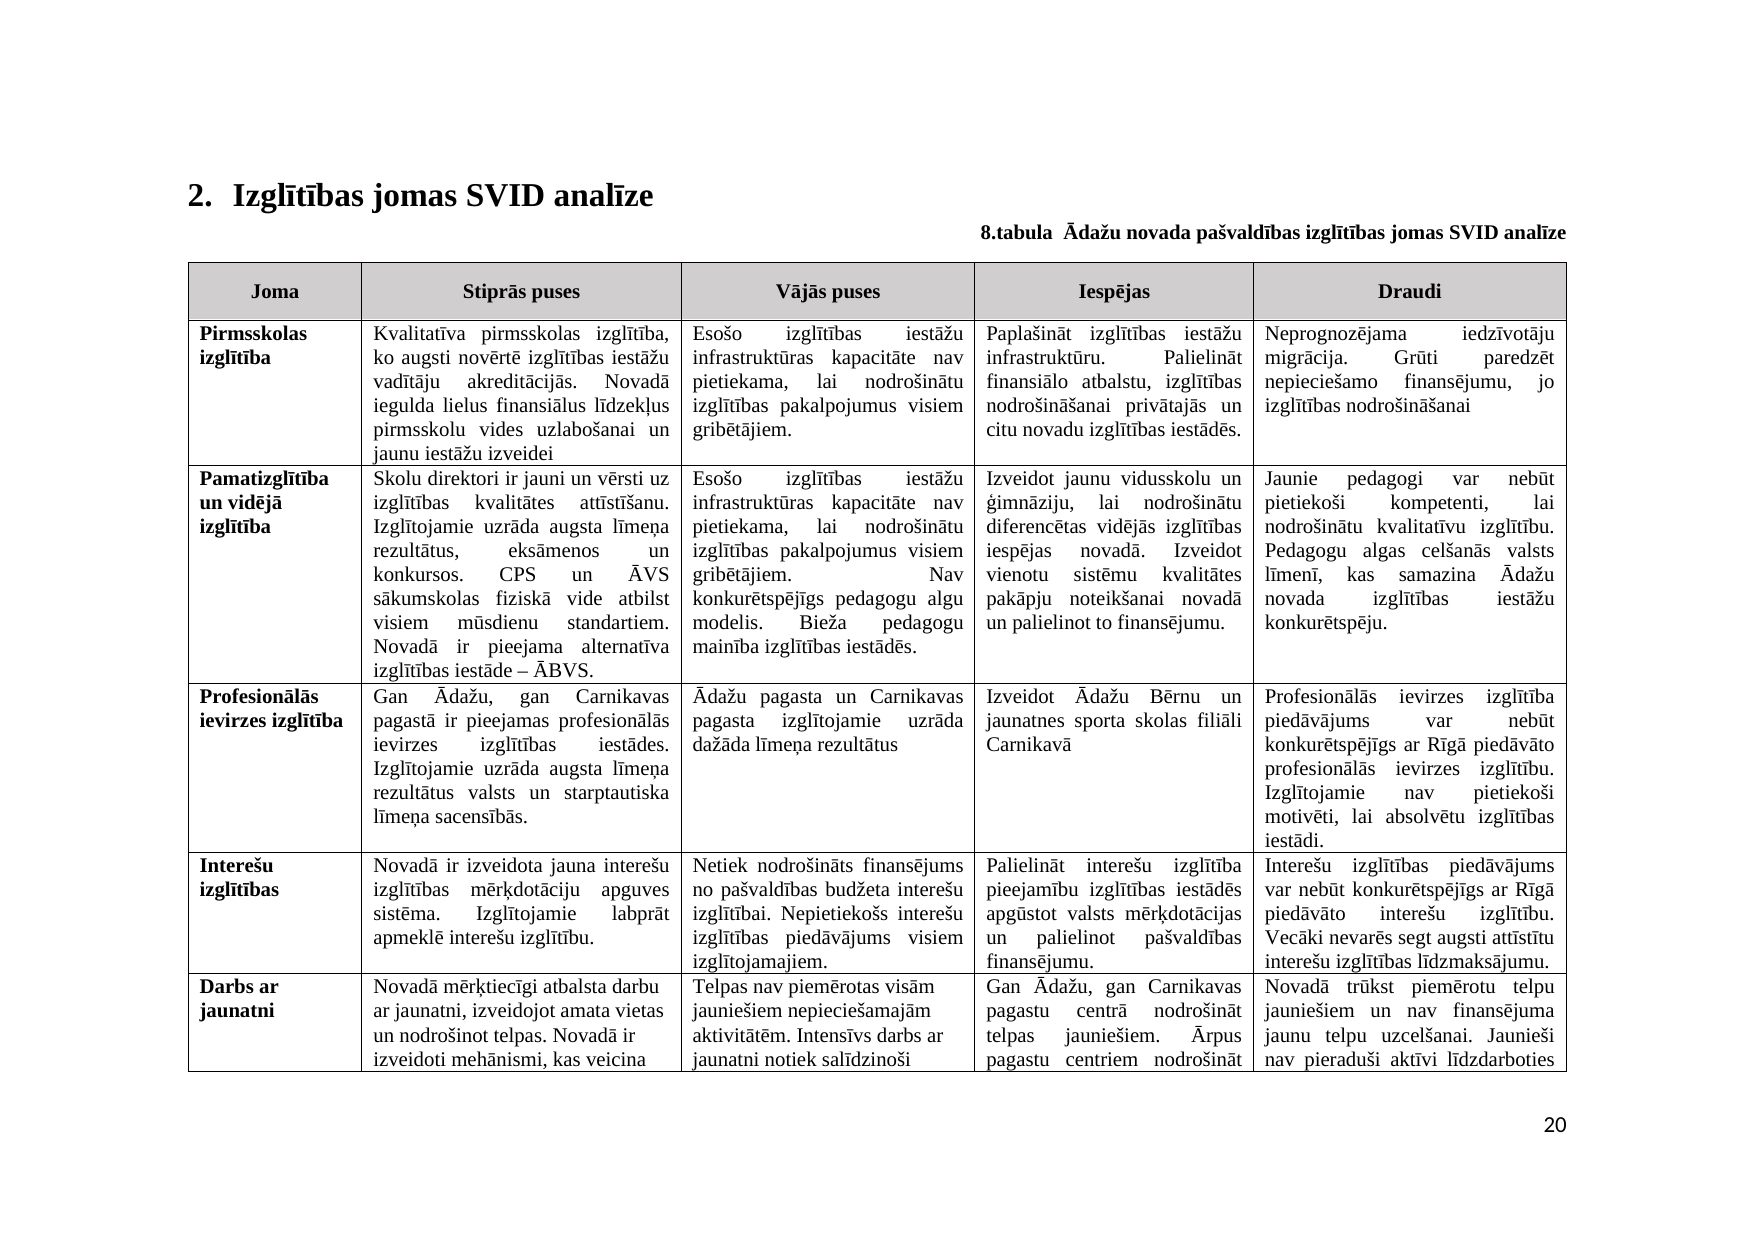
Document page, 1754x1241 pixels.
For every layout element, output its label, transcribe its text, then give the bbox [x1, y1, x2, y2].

table_cell Interešu izglītības piedāvājums var nebūt konkurētspējīgs ar Rīgā piedāvāto interešu izglītību. Vecāki nevarēs segt augsti attīstītu interešu izglītības līdzmaksājumu. [1254, 853, 1566, 973]
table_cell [975, 974, 1253, 1071]
table_cell Izveidot jaunu vidusskolu un ģimnāziju, lai nodrošinātu diferencētas vidējās izglītības iespējas novadā. Izveidot vienotu sistēmu kvalitātes pakāpju noteikšanai novadā un palielinot to finansējumu. [975, 466, 1253, 682]
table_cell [362, 974, 681, 1071]
table_cell Kvalitatīva pirmsskolas izglītība, ko augsti novērtē izglītības iestāžu vadītāju akreditācijās. Novadā iegulda lielus finansiālus līdzekļus pirmsskolu vides uzlabošanai un jaunu iestāžu izveidei [362, 321, 681, 465]
table_cell Neprognozējama iedzīvotāju migrācija. Grūti paredzēt nepieciešamo finansējumu, jo izglītības nodrošināšanai [1254, 321, 1566, 465]
table_cell Esošo izglītības iestāžu infrastruktūras kapacitāte nav pietiekama, lai nodrošinātu izglītības pakalpojumus visiem gribētājiem. [682, 321, 974, 465]
table_cell Izveidot Ādažu Bērnu un jaunatnes sporta skolas filiāli Carnikavā [975, 684, 1253, 852]
table_cell Paplašināt izglītības iestāžu infrastruktūru. Palielināt finansiālo atbalstu, izglītības nodrošināšanai privātajās un citu novadu izglītības iestādēs. [975, 321, 1253, 465]
table_header Draudi [1254, 263, 1566, 319]
table_cell Skolu direktori ir jauni un vērsti uz izglītības kvalitātes attīstīšanu. Izglītojamie uzrāda augsta līmeņa rezultātus, eksāmenos un konkursos. CPS un ĀVS sākumskolas fiziskā vide atbilst visiem mūsdienu standartiem. Novadā ir pieejama alternatīva izglītības iestāde – ĀBVS. [362, 466, 681, 682]
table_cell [682, 974, 974, 1071]
table_cell Netiek nodrošināts finansējums no pašvaldības budžeta interešu izglītībai. Nepietiekošs interešu izglītības piedāvājums visiem izglītojamajiem. [682, 853, 974, 973]
table_cell Palielināt interešu izglītība pieejamību izglītības iestādēs apgūstot valsts mērķdotācijas un palielinot pašvaldības finansējumu. [975, 853, 1253, 973]
table_cell Gan Ādažu, gan Carnikavas pagastā ir pieejamas profesionālās ievirzes izglītības iestādes. Izglītojamie uzrāda augsta līmeņa rezultātus valsts un starptautiska līmeņa sacensībās. [362, 684, 681, 852]
table_header Stiprās puses [362, 263, 681, 319]
text 8.tabula Ādažu novada pašvaldības izglītības jomas SVID analīze [187, 219, 1566, 244]
table_cell Jaunie pedagogi var nebūt pietiekoši kompetenti, lai nodrošinātu kvalitatīvu izglītību. Pedagogu algas celšanās valsts līmenī, kas samazina Ādažu novada izglītības iestāžu konkurētspēju. [1254, 466, 1566, 682]
subtitle Izglītības jomas SVID analīze [187, 175, 1566, 213]
table_cell Pamatizglītība un vidējā izglītība [189, 466, 361, 682]
table_cell Profesionālās ievirzes izglītība [189, 684, 361, 852]
table_cell Ādažu pagasta un Carnikavas pagasta izglītojamie uzrāda dažāda līmeņa rezultātus [682, 684, 974, 852]
table_cell Pirmsskolas izglītība [189, 321, 361, 465]
table_cell Darbs ar jaunatni [189, 974, 361, 1071]
table_cell Interešu izglītības [189, 853, 361, 973]
table_cell Esošo izglītības iestāžu infrastruktūras kapacitāte nav pietiekama, lai nodrošinātu izglītības pakalpojumus visiem gribētājiem. Nav konkurētspējīgs pedagogu algu modelis. Bieža pedagogu mainība izglītības iestādēs. [682, 466, 974, 682]
table_header Iespējas [975, 263, 1253, 319]
table_cell Novadā ir izveidota jauna interešu izglītības mērķdotāciju apguves sistēma. Izglītojamie labprāt apmeklē interešu izglītību. [362, 853, 681, 973]
table_header Vājās puses [682, 263, 974, 319]
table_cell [1254, 974, 1566, 1071]
table_cell Profesionālās ievirzes izglītība piedāvājums var nebūt konkurētspējīgs ar Rīgā piedāvāto profesionālās ievirzes izglītību. Izglītojamie nav pietiekoši motivēti, lai absolvētu izglītības iestādi. [1254, 684, 1566, 852]
table_header Joma [189, 263, 361, 319]
